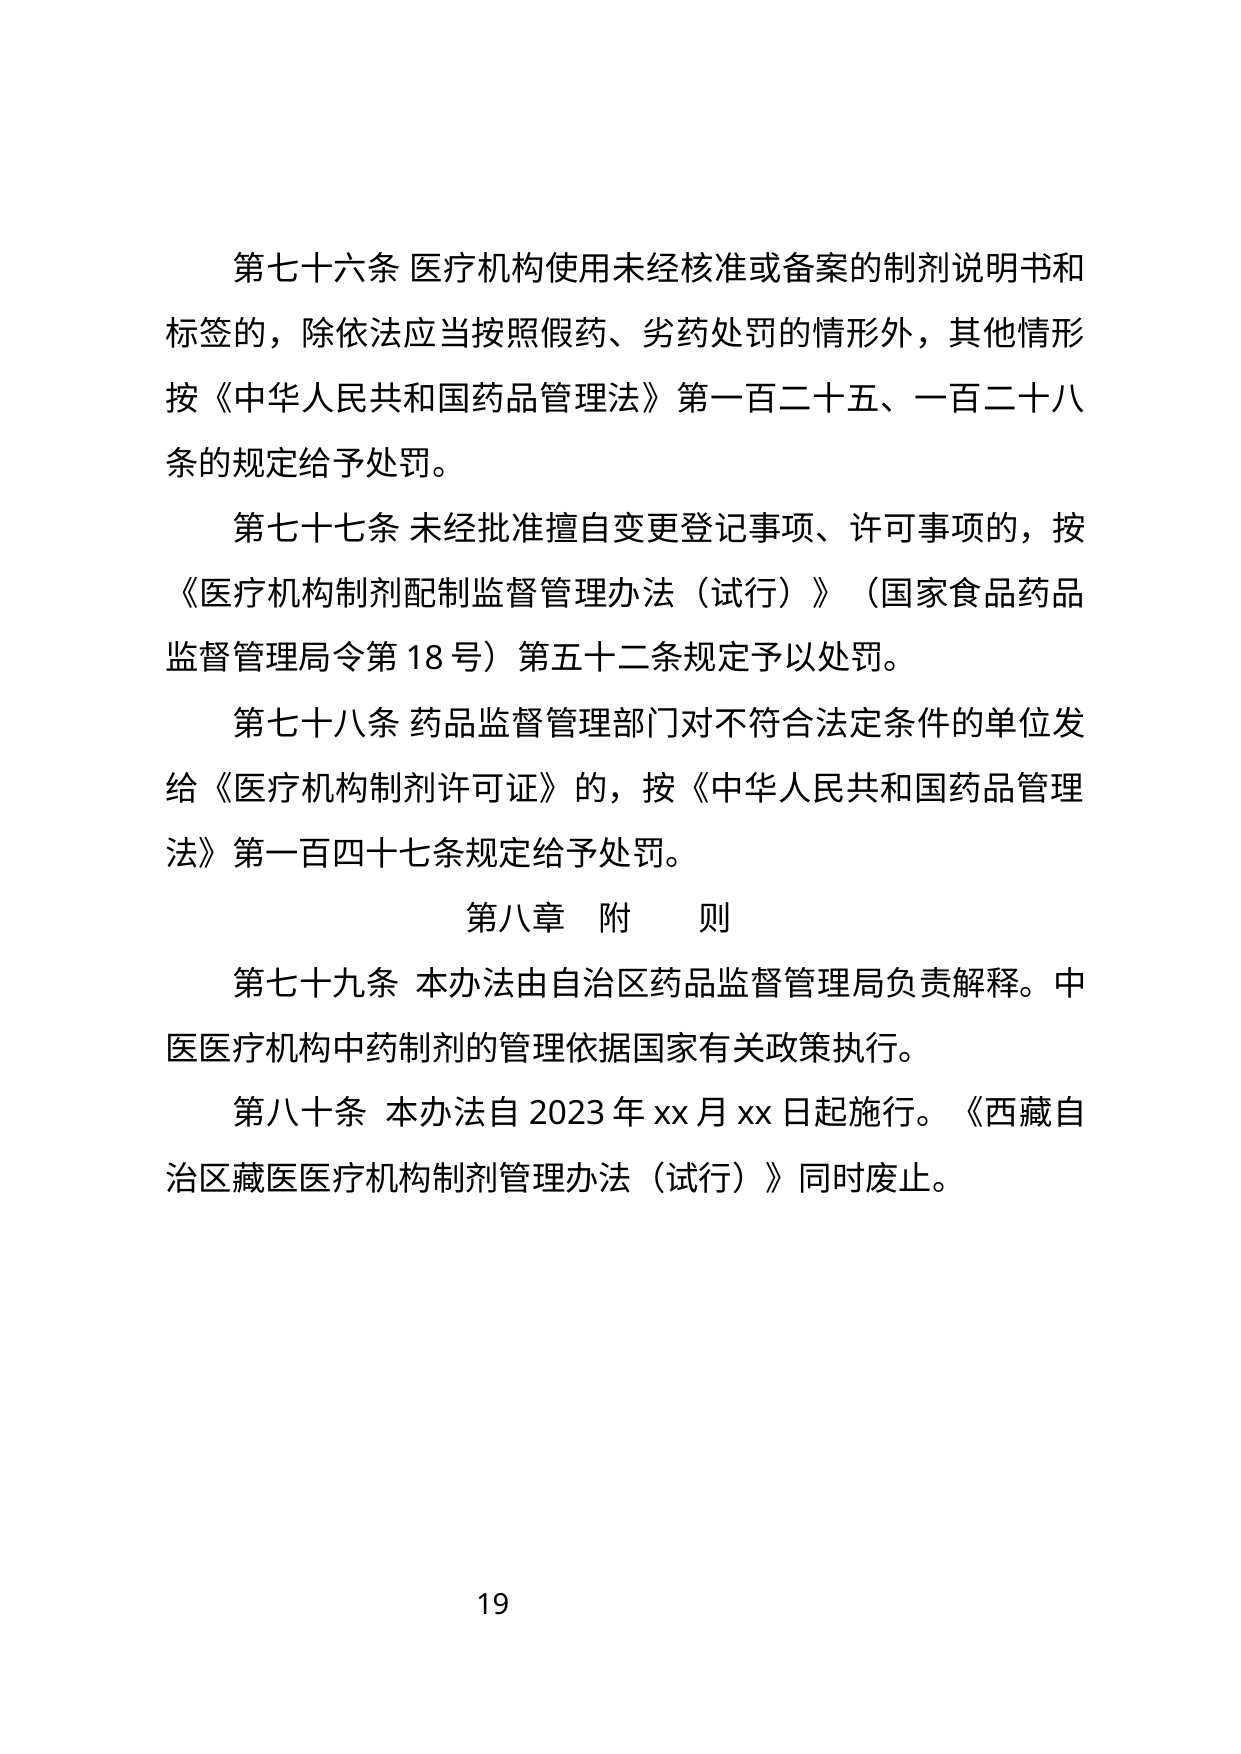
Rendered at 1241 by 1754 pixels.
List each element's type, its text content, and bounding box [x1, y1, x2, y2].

text 第七十九条 本办法由自治区药品监督管理局负责解释。中医医疗机构中药制剂的管理依据国家有关政策执行。 [165, 948, 1087, 1078]
text 第八十条 本办法自2023年xx月xx日起施行。《西藏自治区藏医医疗机构制剂管理办法（试行）》同时废止。 [165, 1078, 1087, 1208]
text 第七十七条 未经批准擅自变更登记事项、许可事项的，按《医疗机构制剂配制监督管理办法（试行）》（国家食品药品监督管理局令第18号）第五十二条规定予以处罚。 [165, 493, 1087, 688]
text 第八章 附 则 [165, 883, 1087, 948]
text 第七十八条 药品监督管理部门对不符合法定条件的单位发给《医疗机构制剂许可证》的，按《中华人民共和国药品管理法》第一百四十七条规定给予处罚。 [165, 688, 1087, 883]
text 第七十六条 医疗机构使用未经核准或备案的制剂说明书和标签的，除依法应当按照假药、劣药处罚的情形外，其他情形按《中华人民共和国药品管理法》第一百二十五、一百二十八条的规定给予处罚。 [165, 233, 1087, 493]
